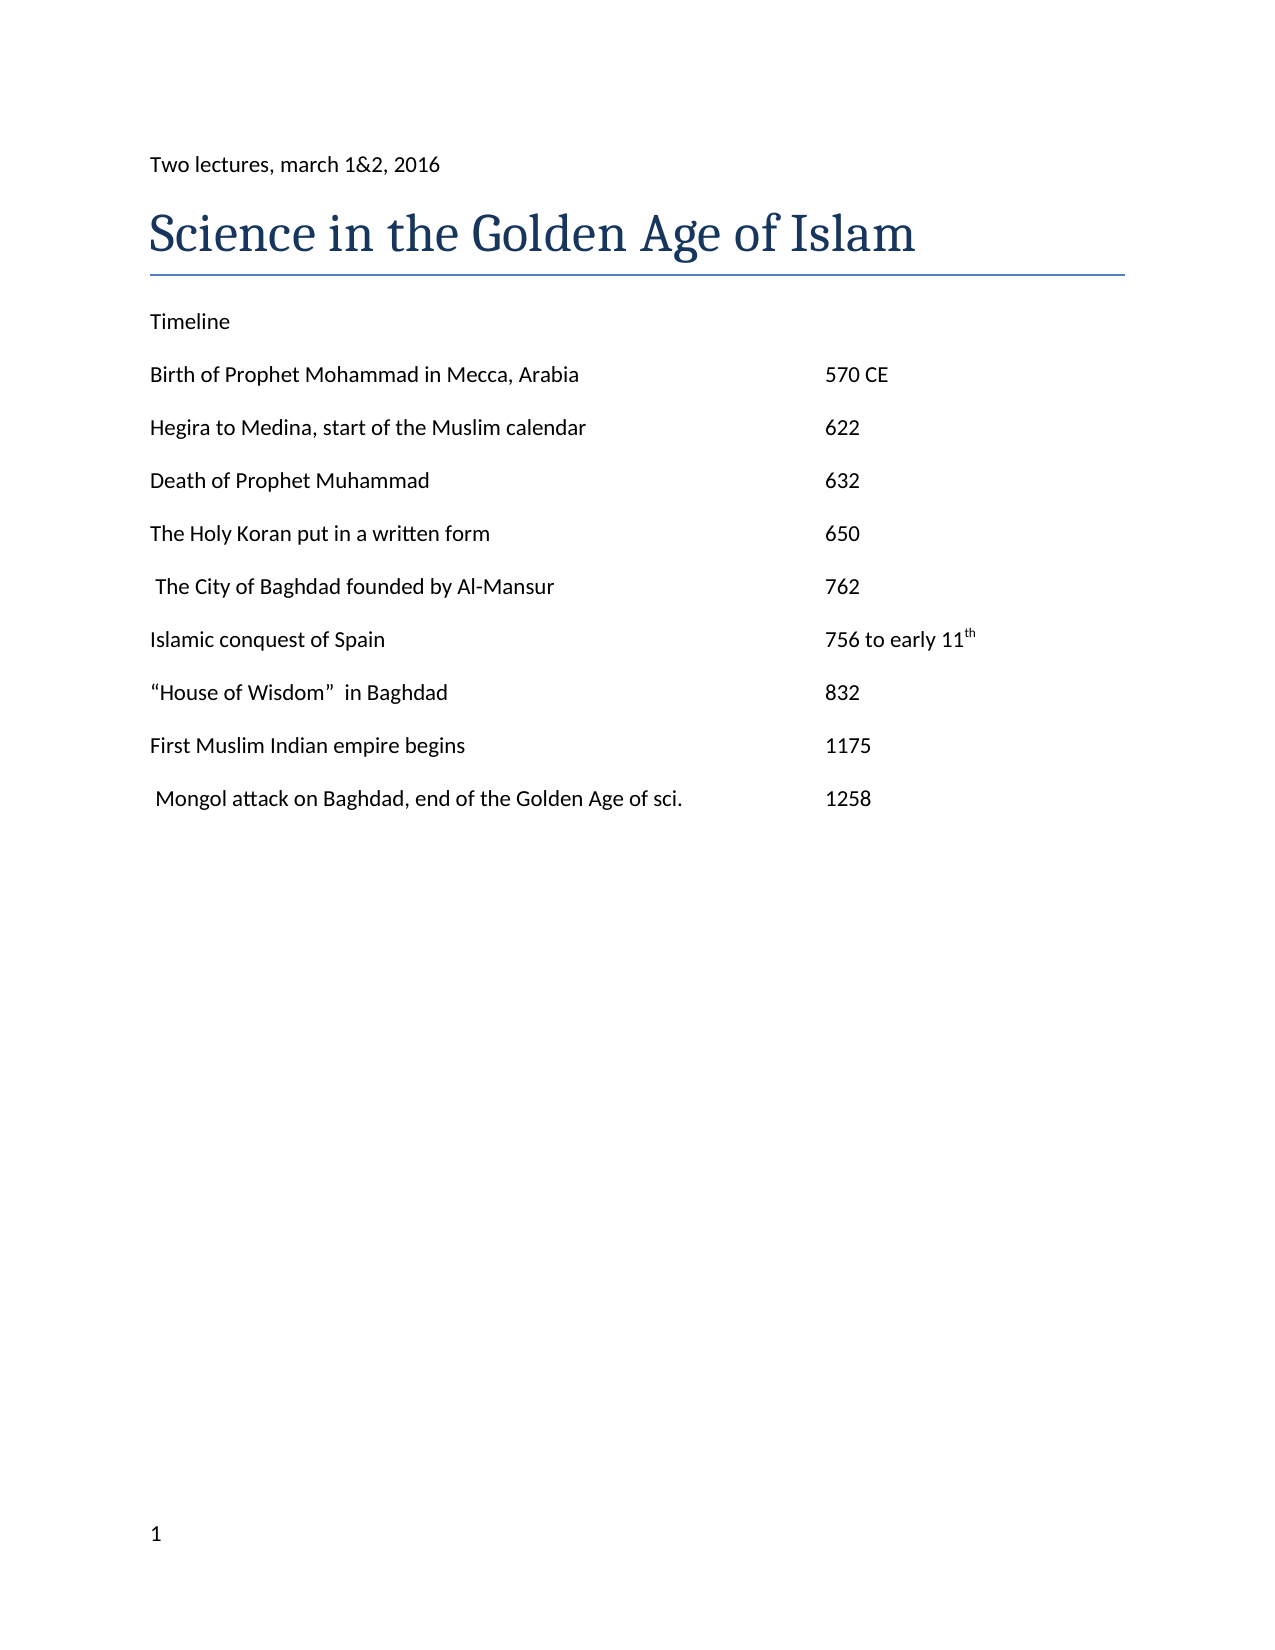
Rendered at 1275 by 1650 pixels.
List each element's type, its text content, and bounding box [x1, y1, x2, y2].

text “House of Wisdom” in Baghdad 832 [150, 678, 1125, 706]
text The Holy Koran put in a written form 650 [150, 519, 1125, 547]
title Science in the Golden Age of Islam [150, 203, 1125, 274]
text Death of Prophet Muhammad 632 [150, 466, 1125, 494]
text Timeline [150, 307, 1125, 335]
text The City of Baghdad founded by Al-Mansur 762 [150, 572, 1125, 600]
text Hegira to Medina, start of the Muslim calendar 622 [150, 413, 1125, 441]
text Islamic conquest of Spain 756 to early 11th [150, 625, 1125, 653]
text First Muslim Indian empire begins 1175 [150, 731, 1125, 759]
text Birth of Prophet Mohammad in Mecca, Arabia 570 CE [150, 360, 1125, 388]
text Two lectures, march 1&2, 2016 [150, 150, 1125, 178]
text Mongol attack on Baghdad, end of the Golden Age of sci. 1258 [150, 784, 1125, 812]
